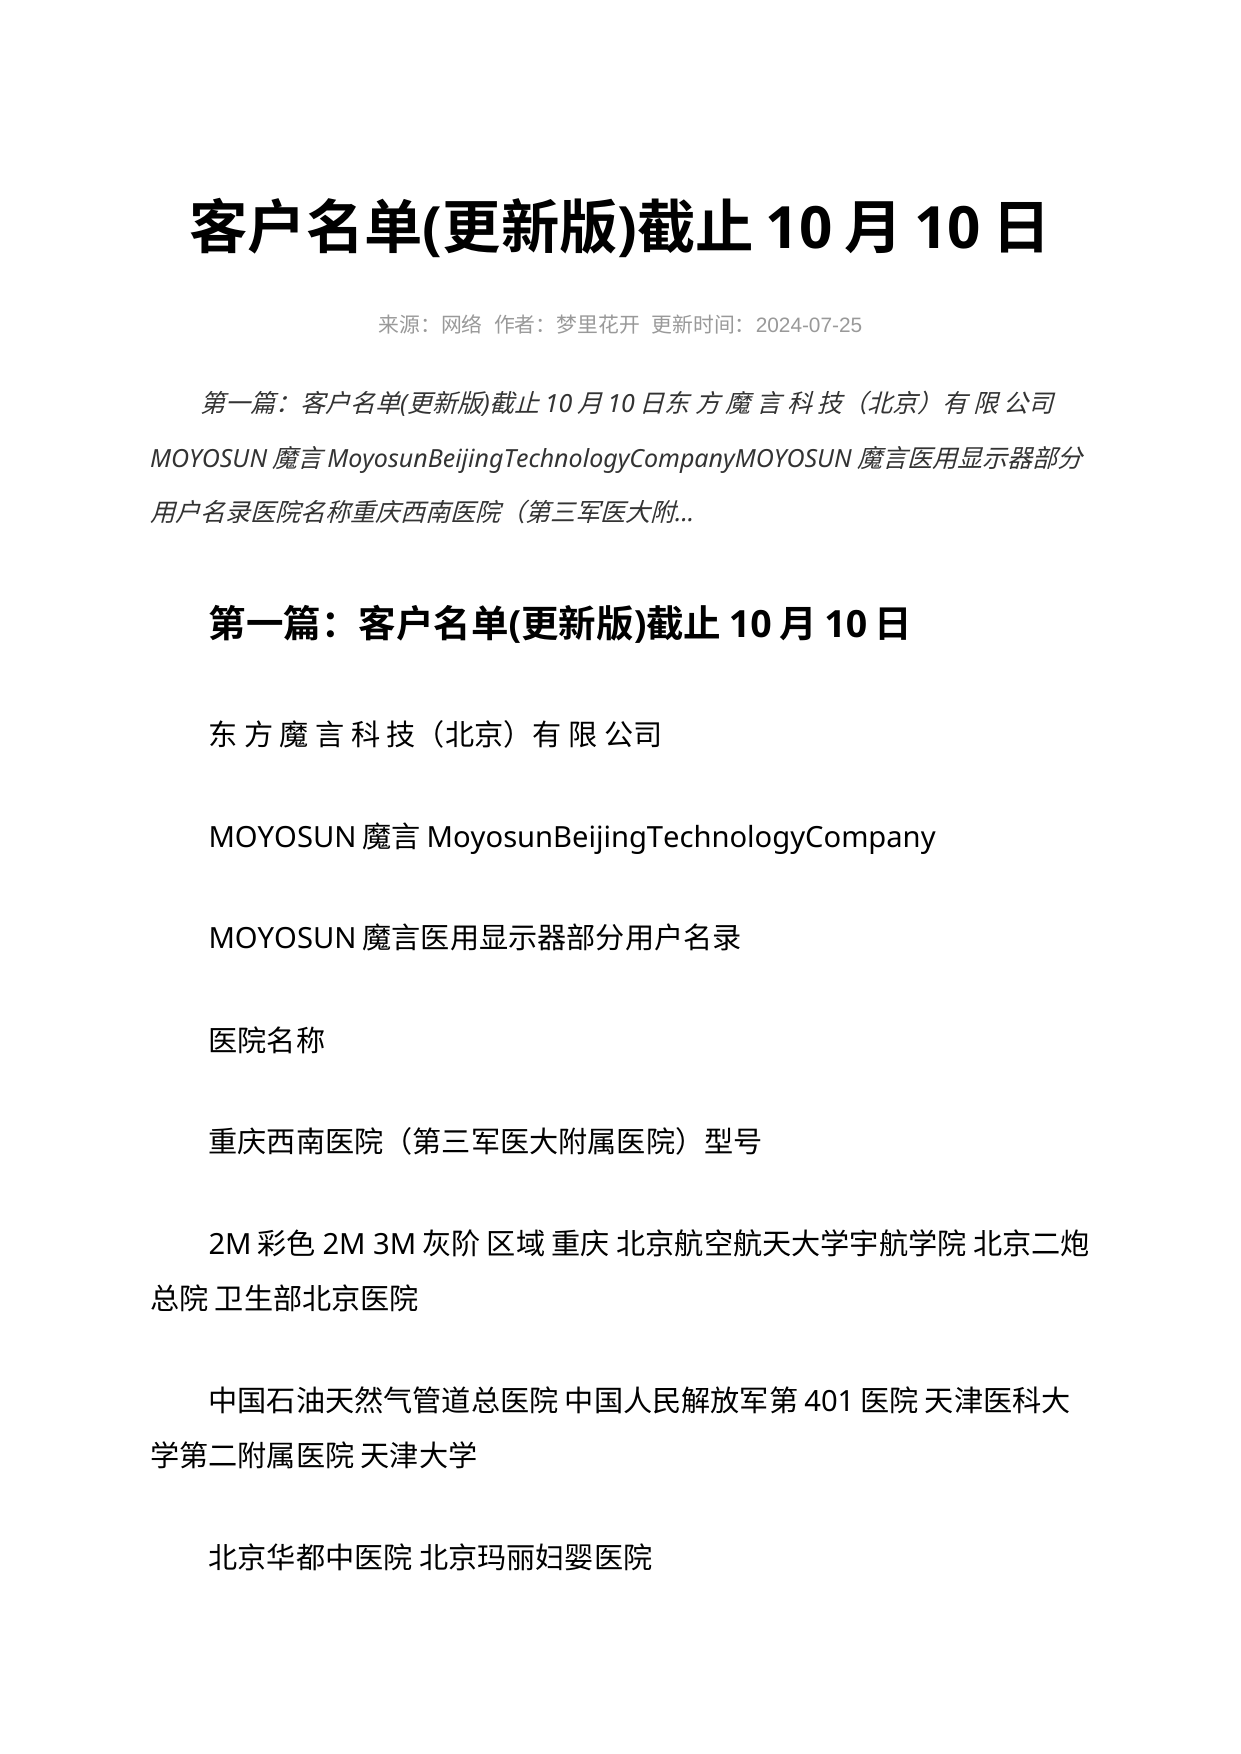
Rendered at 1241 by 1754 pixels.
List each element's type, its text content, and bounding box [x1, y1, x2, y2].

text 第一篇：客户名单(更新版)截止10月10日东 方 魔 言 科 技（北京）有 限 公司MOYOSUN魔言MoyosunBeijingTechnologyCompanyMOYOSUN魔言医用显示器部分用户名录医院名称重庆西南医院（第三军医大附... [150, 384, 1090, 529]
subtitle 客户名单(更新版)截止10月10日 [150, 181, 1090, 266]
text 来源：网络 作者：梦里花开 更新时间：2024-07-25 [150, 313, 1090, 337]
text 东 方 魔 言 科 技（北京）有 限 公司 [150, 711, 1090, 754]
text 北京华都中医院 北京玛丽妇婴医院 [150, 1534, 1090, 1576]
text 中国石油天然气管道总医院 中国人民解放军第401医院 天津医科大学第二附属医院 天津大学 [150, 1377, 1090, 1475]
text MOYOSUN魔言医用显示器部分用户名录 [150, 915, 1090, 957]
text 重庆西南医院（第三军医大附属医院）型号 [150, 1119, 1090, 1161]
text 医院名称 [150, 1017, 1090, 1059]
text MOYOSUN魔言MoyosunBeijingTechnologyCompany [150, 813, 1090, 856]
text 第一篇：客户名单(更新版)截止10月10日 [150, 594, 1090, 648]
text 2M彩色 2M 3M灰阶 区域 重庆 北京航空航天大学宇航学院 北京二炮总院 卫生部北京医院 [150, 1221, 1090, 1318]
